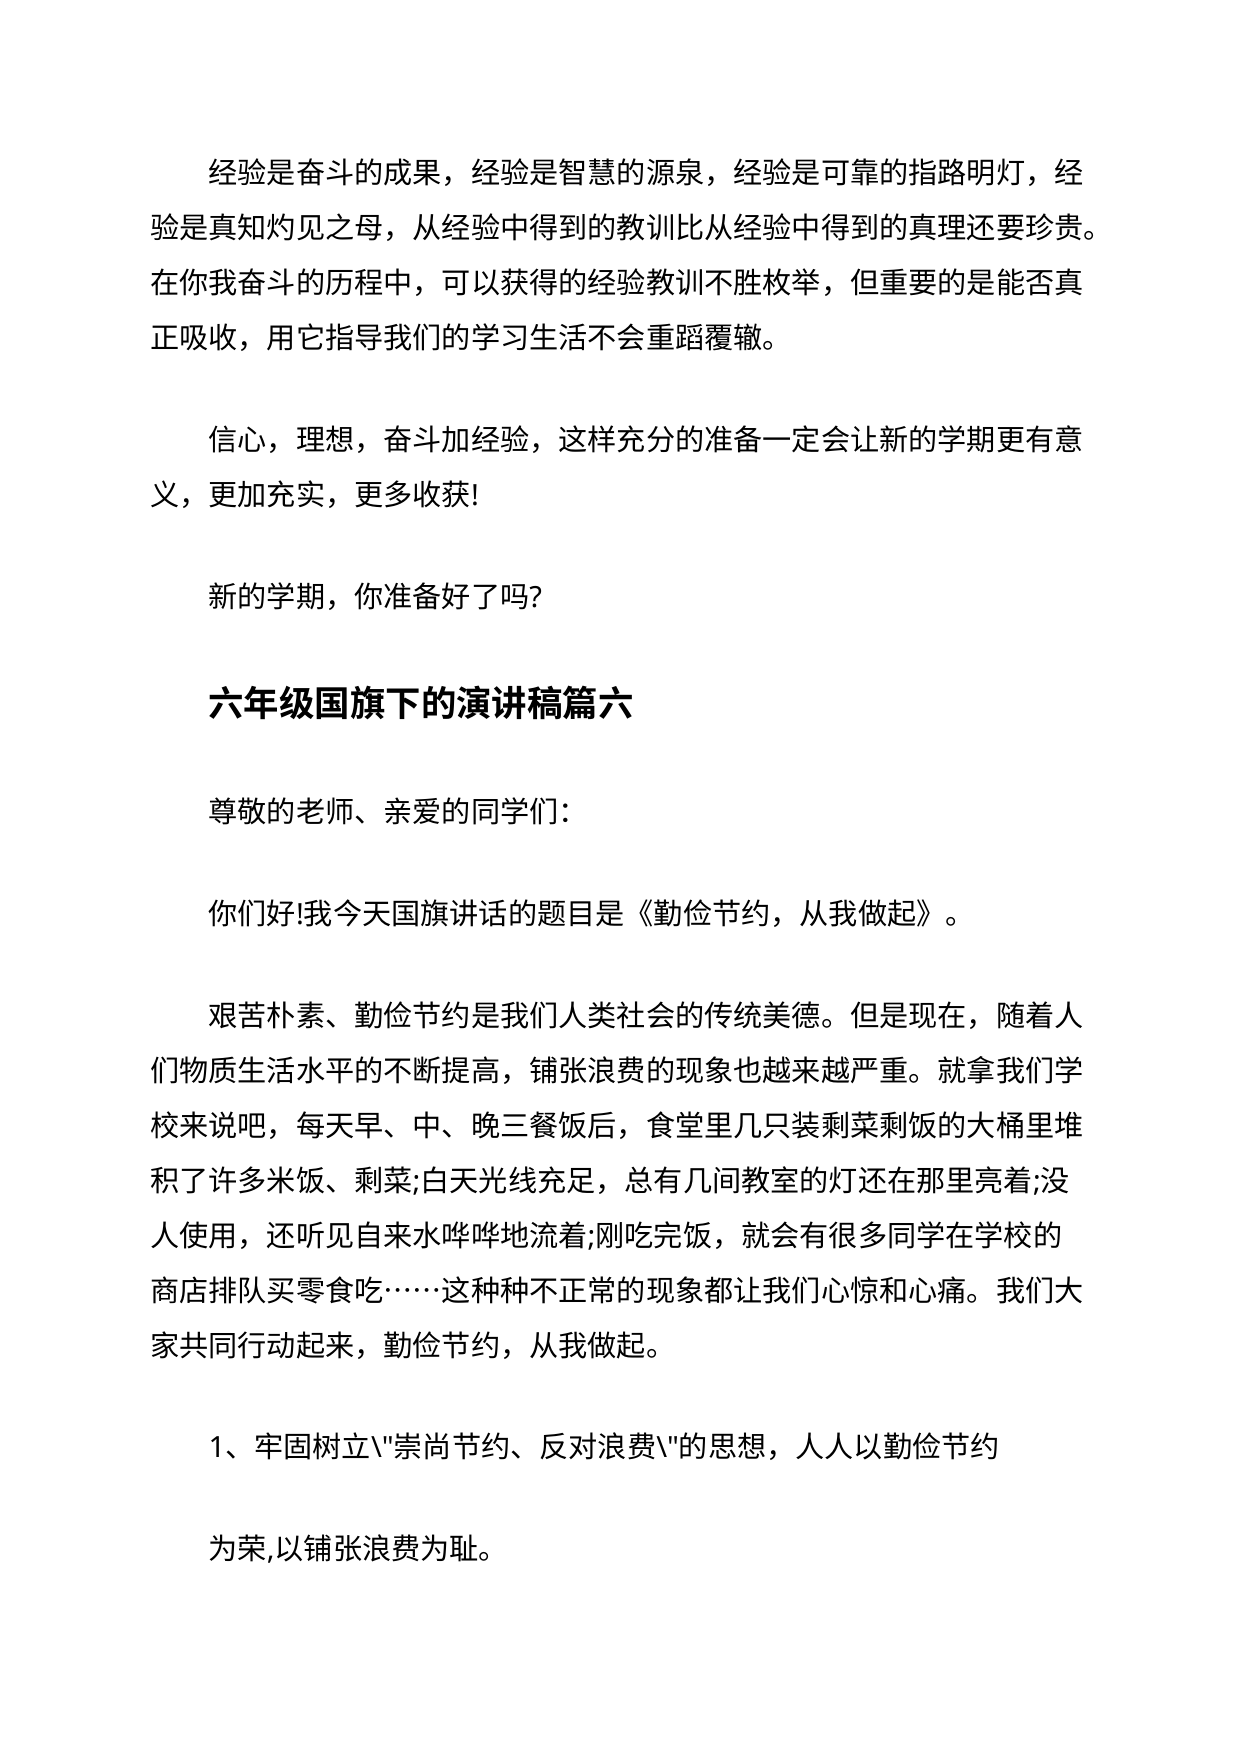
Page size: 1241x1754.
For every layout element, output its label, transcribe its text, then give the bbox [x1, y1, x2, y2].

text 艰苦朴素、勤俭节约是我们人类社会的传统美德。但是现在，随着人们物质生活水平的不断提高，铺张浪费的现象也越来越严重。就拿我们学校来说吧，每天早、中、晚三餐饭后，食堂里几只装剩菜剩饭的大桶里堆积了许多米饭、剩菜;白天光线充足，总有几间教室的灯还在那里亮着;没人使用，还听见自来水哗哗地流着;刚吃完饭，就会有很多同学在学校的商店排队买零食吃……这种种不正常的现象都让我们心惊和心痛。我们大家共同行动起来，勤俭节约，从我做起。 [150, 992, 1090, 1364]
text 新的学期，你准备好了吗? [150, 573, 1090, 616]
text 你们好!我今天国旗讲话的题目是《勤俭节约，从我做起》。 [150, 891, 1090, 933]
text 信心，理想，奋斗加经验，这样充分的准备一定会让新的学期更有意义，更加充实，更多收获! [150, 416, 1090, 514]
text 六年级国旗下的演讲稿篇六 [150, 675, 1090, 727]
text 经验是奋斗的成果，经验是智慧的源泉，经验是可靠的指路明灯，经验是真知灼见之母，从经验中得到的教训比从经验中得到的真理还要珍贵。在你我奋斗的历程中，可以获得的经验教训不胜枚举，但重要的是能否真正吸收，用它指导我们的学习生活不会重蹈覆辙。 [150, 150, 1090, 357]
text 尊敬的老师、亲爱的同学们： [150, 789, 1090, 831]
text 1、牢固树立\"崇尚节约、反对浪费\"的思想，人人以勤俭节约 [150, 1424, 1090, 1466]
text 为荣,以铺张浪费为耻。 [150, 1526, 1090, 1568]
